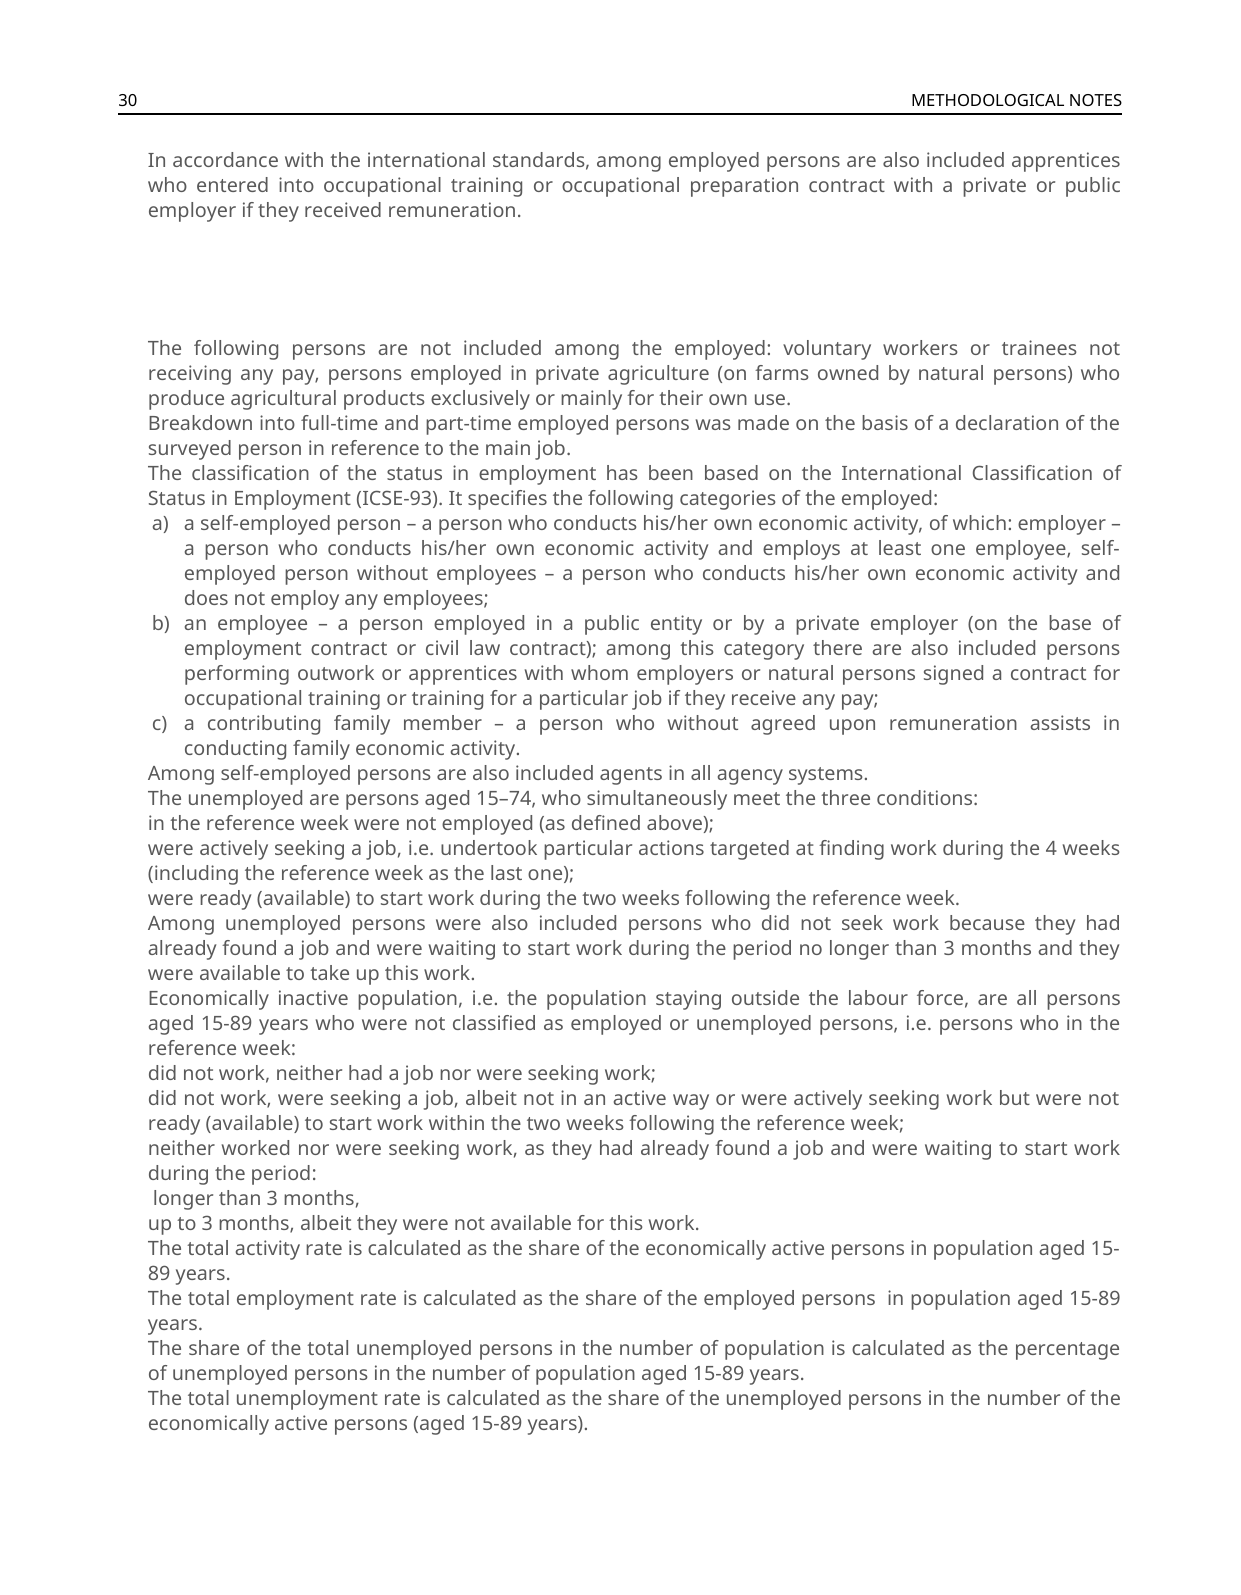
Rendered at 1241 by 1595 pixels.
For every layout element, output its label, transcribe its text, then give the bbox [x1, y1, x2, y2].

text The classification of the status in employment has been based on the International Classification of Status in Employment (ICSE-93). It specifies the following categories of the employed: [118, 460, 1122, 510]
text up to 3 months, albeit they were not available for this work. [118, 1210, 1122, 1235]
text neither worked nor were seeking work, as they had already found a job and were waiting to start work during the period: [118, 1135, 1122, 1185]
text Among unemployed persons were also included persons who did not seek work because they had already found a job and were waiting to start work during the period no longer than 3 months and they were available to take up this work. [118, 910, 1122, 985]
text The following persons are not included among the employed: voluntary workers or trainees not receiving any pay, persons employed in private agriculture (on farms owned by natural persons) who produce agricultural products exclusively or mainly for their own use. [118, 335, 1122, 410]
text The unemployed are persons aged 15–74, who simultaneously meet the three conditions: [118, 785, 1122, 810]
text did not work, were seeking a job, albeit not in an active way or were actively seeking work but were not ready (available) to start work within the two weeks following the reference week; [118, 1085, 1122, 1135]
text did not work, neither had a job nor were seeking work; [118, 1060, 1122, 1085]
text The total unemployment rate is calculated as the share of the unemployed persons in the number of the economically active persons (aged 15-89 years). [118, 1385, 1122, 1435]
text The share of the total unemployed persons in the number of population is calculated as the percentage of unemployed persons in the number of population aged 15-89 years. [118, 1335, 1122, 1385]
text a) a self-employed person – a person who conducts his/her own economic activity, of which: employer – a person who conducts his/her own economic activity and employs at least one employee, self-employed person without employees – a person who conducts his/her own economic activity and does not employ any employees; [152, 510, 1122, 610]
text in the reference week were not employed (as defined above); [118, 810, 1122, 835]
text Economically inactive population, i.e. the population staying outside the labour force, are all persons aged 15-89 years who were not classified as employed or unemployed persons, i.e. persons who in the reference week: [118, 985, 1122, 1060]
text were ready (available) to start work during the two weeks following the reference week. [118, 885, 1122, 910]
text The total activity rate is calculated as the share of the economically active persons in population aged 15-89 years. [118, 1235, 1122, 1285]
text longer than 3 months, [118, 1185, 1122, 1210]
text Among self-employed persons are also included agents in all agency systems. [118, 760, 1122, 785]
text The total employment rate is calculated as the share of the employed persons in population aged 15-89 years. [118, 1285, 1122, 1335]
text c) a contributing family member – a person who without agreed upon remuneration assists in conducting family economic activity. [152, 710, 1122, 760]
text b) an employee – a person employed in a public entity or by a private employer (on the base of employment contract or civil law contract); among this category there are also included persons performing outwork or apprentices with whom employers or natural persons signed a contract for occupational training or training for a particular job if they receive any pay; [152, 610, 1122, 710]
text were actively seeking a job, i.e. undertook particular actions targeted at finding work during the 4 weeks (including the reference week as the last one); [118, 835, 1122, 885]
text In accordance with the international standards, among employed persons are also included apprentices who entered into occupational training or occupational preparation contract with a private or public employer if they received remuneration. [118, 148, 1122, 223]
text Breakdown into full-time and part-time employed persons was made on the basis of a declaration of the surveyed person in reference to the main job. [118, 410, 1122, 460]
